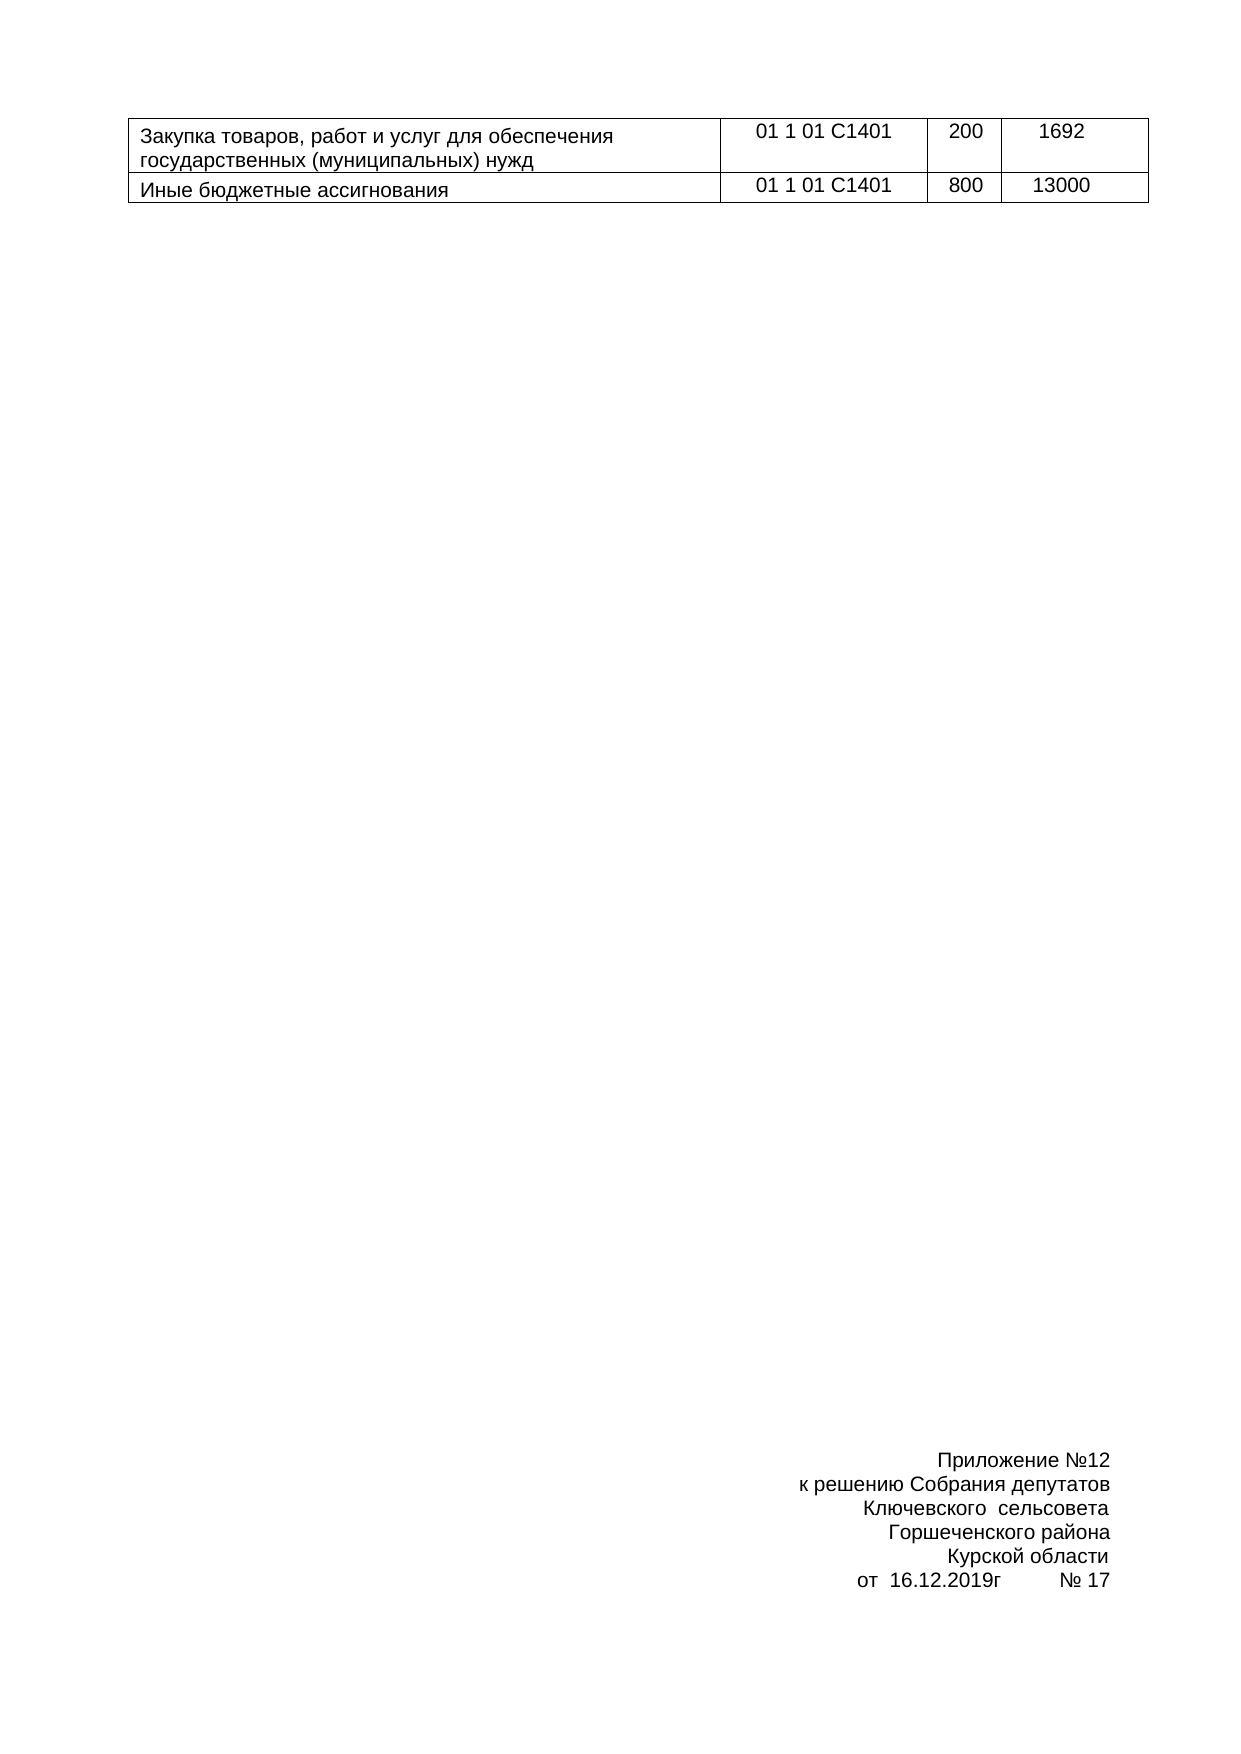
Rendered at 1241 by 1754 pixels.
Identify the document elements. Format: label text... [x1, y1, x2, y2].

text Ключевского сельсовета [130, 1496, 1110, 1520]
table_cell Закупка товаров, работ и услуг для обеспечения государственных (муниципальных) нужд [129, 119, 720, 172]
text Горшеченского района [130, 1520, 1110, 1544]
table_cell 01 1 01 С1401 [721, 173, 927, 202]
text к решению Собрания депутатов [130, 1472, 1110, 1496]
table_cell Иные бюджетные ассигнования [129, 173, 720, 202]
table_cell 800 [928, 173, 1001, 202]
table_cell 200 [928, 119, 1001, 172]
table_cell 1692 [1002, 119, 1148, 172]
text Курской области [130, 1544, 1110, 1568]
table_cell 01 1 01 С1401 [721, 119, 927, 172]
text от 16.12.2019г № 17 [130, 1568, 1110, 1592]
text Приложение №12 [130, 1448, 1110, 1472]
table_cell 13000 [1002, 173, 1148, 202]
